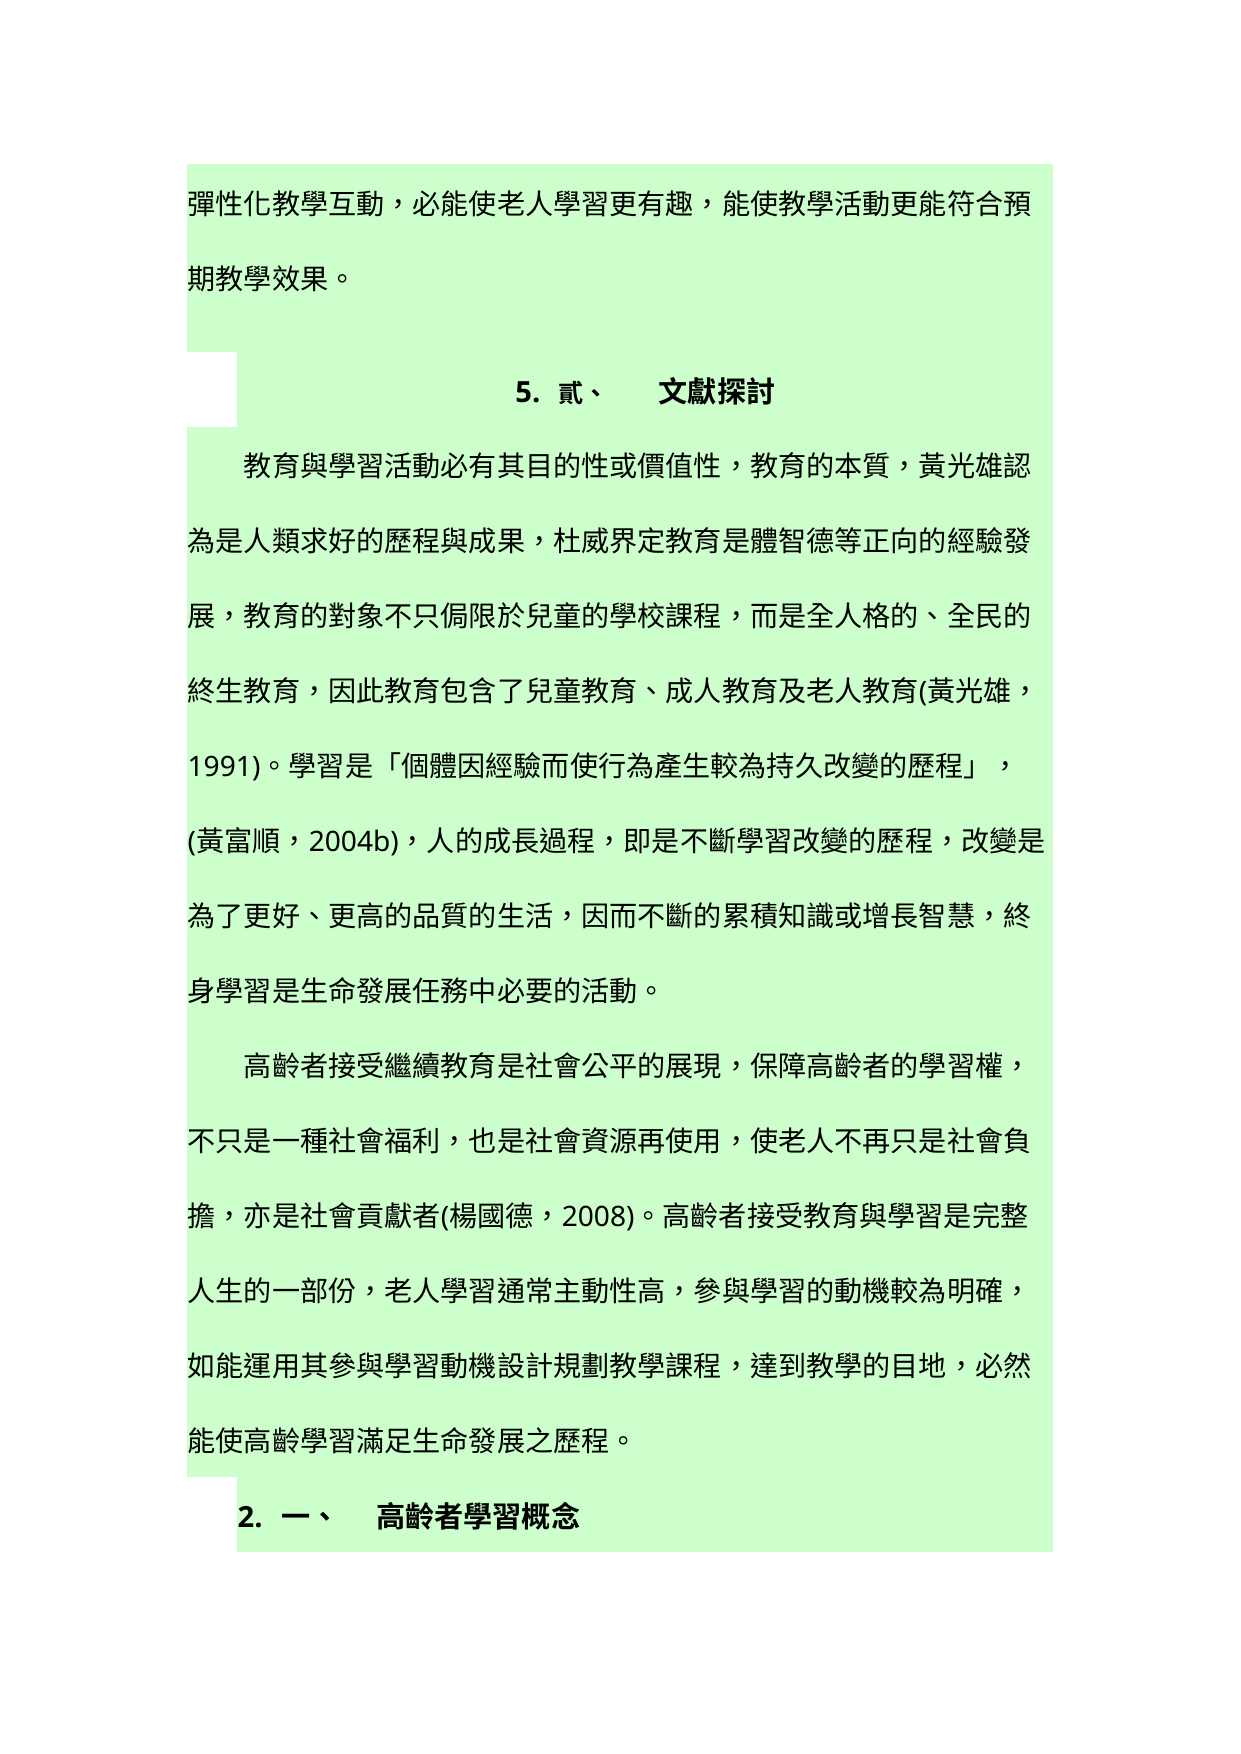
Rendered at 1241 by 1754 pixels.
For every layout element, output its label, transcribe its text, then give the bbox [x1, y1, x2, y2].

text 教育與學習活動必有其目的性或價值性，教育的本質，黃光雄認為是人類求好的歷程與成果，杜威界定教育是體智德等正向的經驗發展，教育的對象不只侷限於兒童的學校課程，而是全人格的、全民的終生教育，因此教育包含了兒童教育、成人教育及老人教育(黃光雄，1991)。學習是「個體因經驗而使行為產生較為持久改變的歷程」， (黃富順，2004b)，人的成長過程，即是不斷學習改變的歷程，改變是為了更好、更高的品質的生活，因而不斷的累積知識或增長智慧，終身學習是生命發展任務中必要的活動。 [187, 427, 1053, 1027]
text 2. 一、 高齡者學習概念 [237, 1477, 1053, 1552]
text 5. 貳、 文獻探討 [237, 352, 1053, 427]
text 高齡者接受繼續教育是社會公平的展現，保障高齡者的學習權，不只是一種社會福利，也是社會資源再使用，使老人不再只是社會負擔，亦是社會貢獻者(楊國德，2008)。高齡者接受教育與學習是完整人生的一部份，老人學習通常主動性高，參與學習的動機較為明確，如能運用其參與學習動機設計規劃教學課程，達到教學的目地，必然能使高齡學習滿足生命發展之歷程。 [187, 1027, 1053, 1477]
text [187, 164, 1053, 314]
